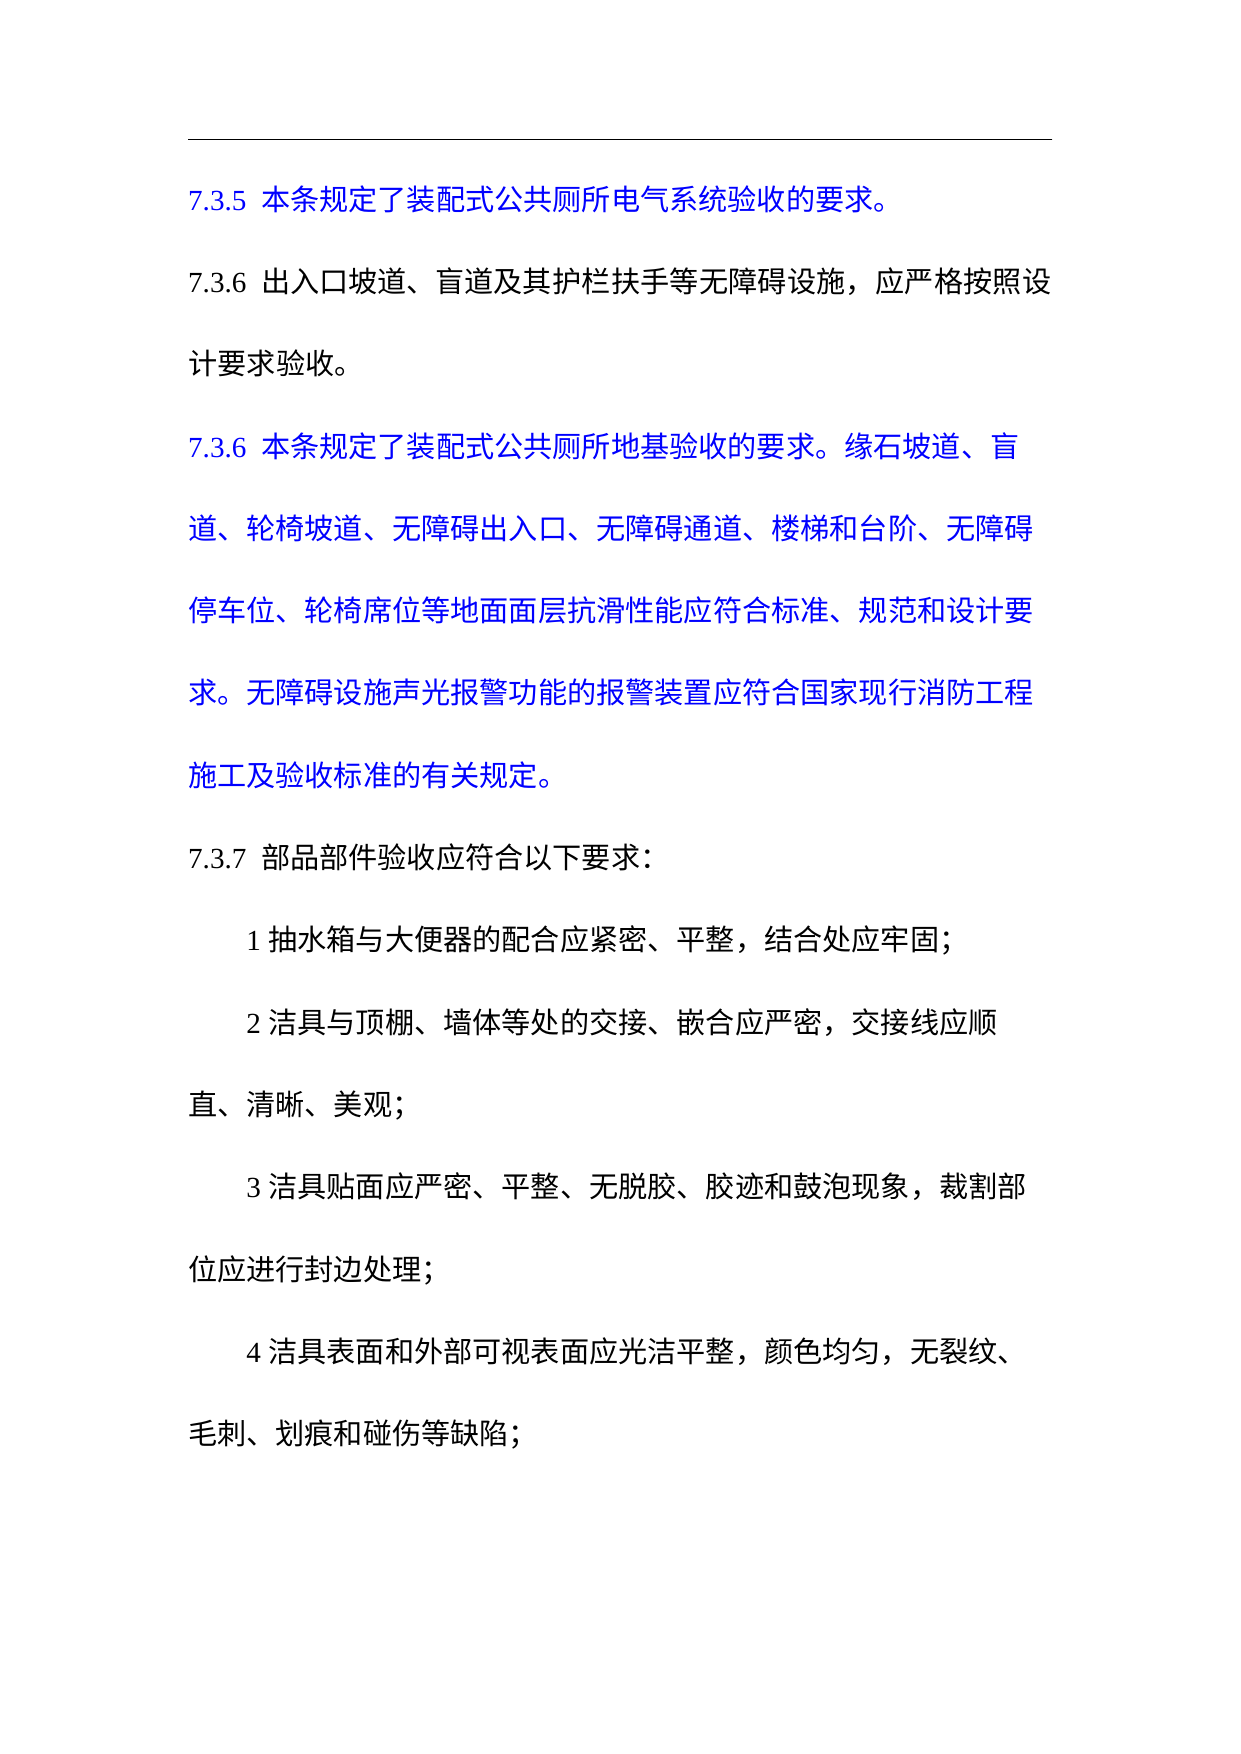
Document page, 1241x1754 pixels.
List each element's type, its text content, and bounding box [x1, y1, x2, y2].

text 7.3.6 出入口坡道、盲道及其护栏扶手等无障碍设施，应严格按照设计要求验收。 [188, 238, 1052, 403]
text 7.3.6 本条规定了装配式公共厕所地基验收的要求。缘石坡道、盲道、轮椅坡道、无障碍出入口、无障碍通道、楼梯和台阶、无障碍停车位、轮椅席位等地面面层抗滑性能应符合标准、规范和设计要求。无障碍设施声光报警功能的报警装置应符合国家现行消防工程施工及验收标准的有关规定。 [188, 403, 1052, 814]
text 7.3.5 本条规定了装配式公共厕所电气系统验收的要求。 [188, 156, 1052, 238]
text 1 抽水箱与大便器的配合应紧密、平整，结合处应牢固； [188, 897, 1052, 979]
text 3 洁具贴面应严密、平整、无脱胶、胶迹和鼓泡现象，裁割部位应进行封边处理； [188, 1144, 1052, 1308]
text 4 洁具表面和外部可视表面应光洁平整，颜色均匀，无裂纹、毛刺、划痕和碰伤等缺陷； [188, 1308, 1052, 1473]
text 7.3.7 部品部件验收应符合以下要求： [188, 814, 1052, 897]
text 2 洁具与顶棚、墙体等处的交接、嵌合应严密，交接线应顺直、清晰、美观； [188, 979, 1052, 1144]
